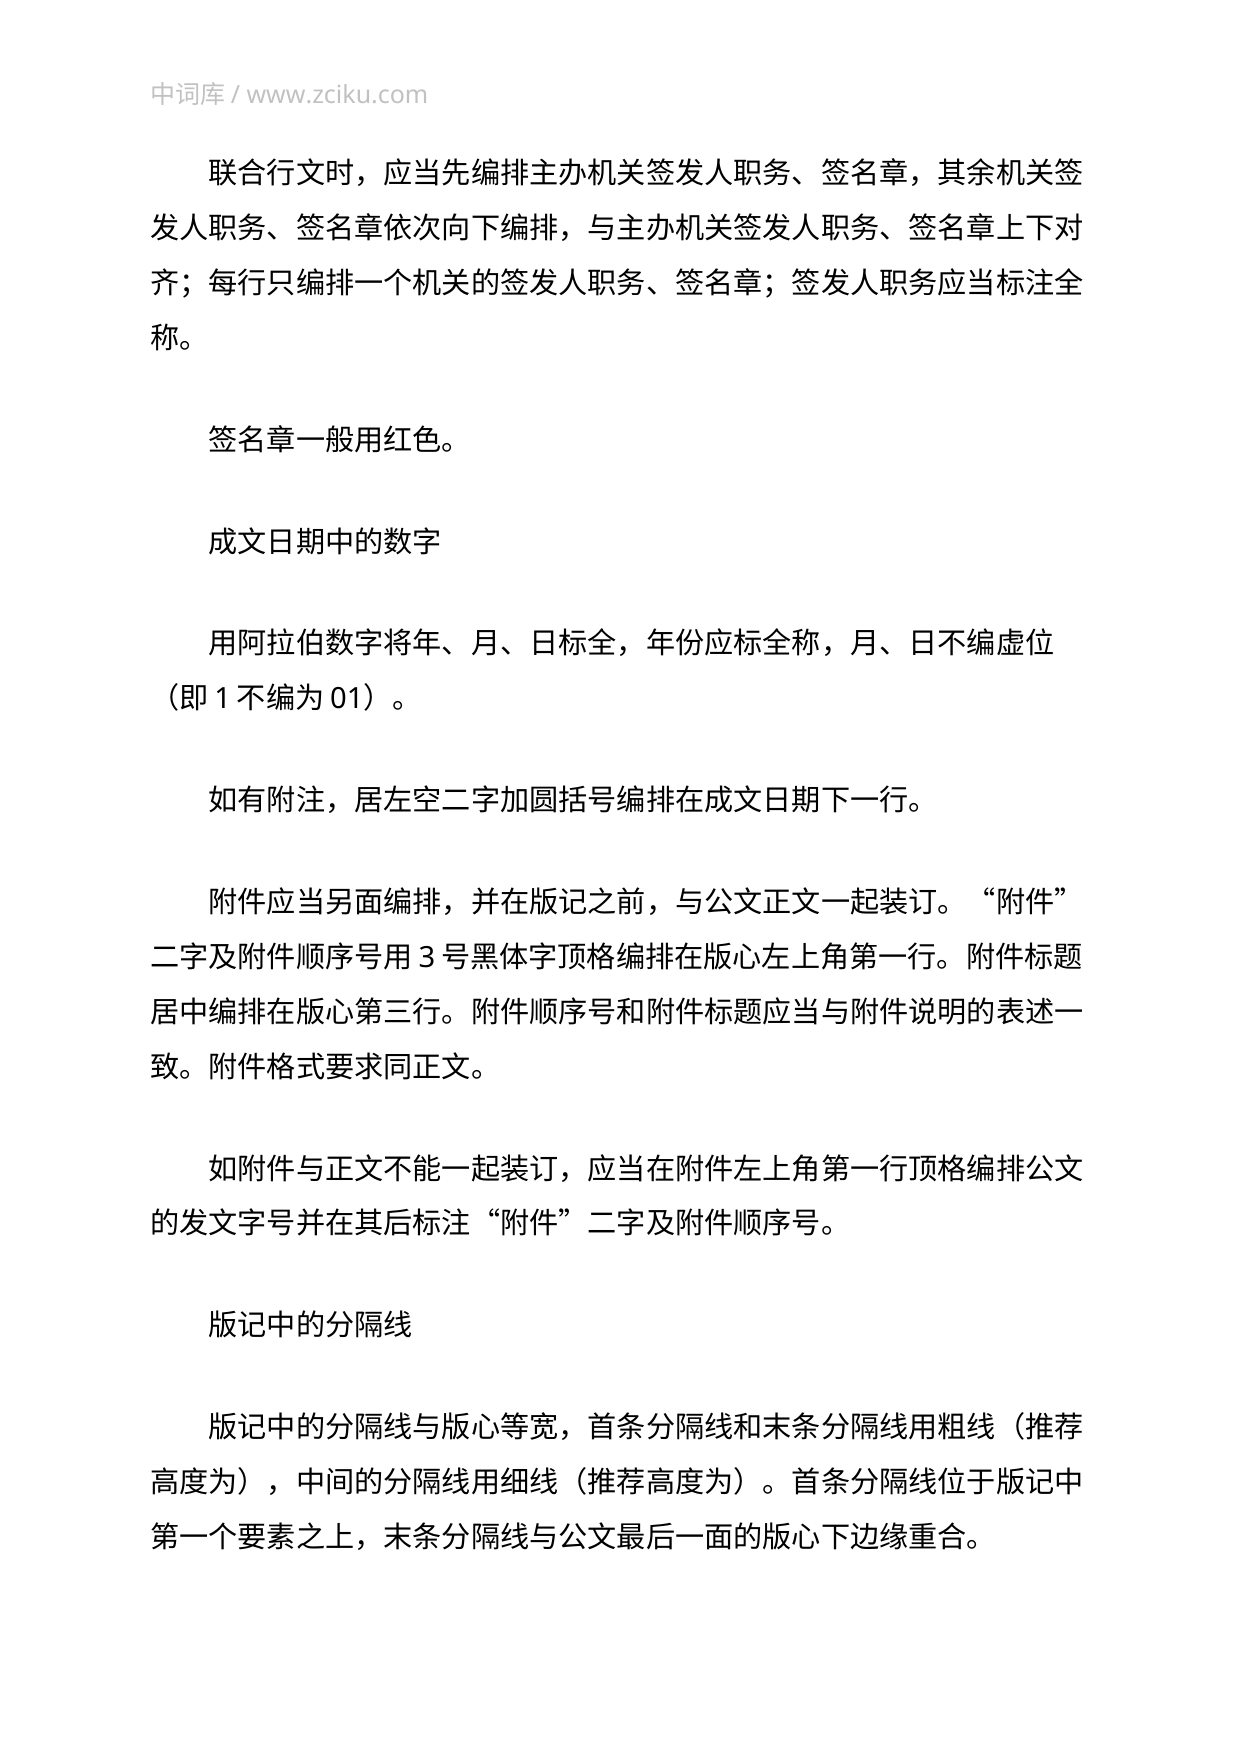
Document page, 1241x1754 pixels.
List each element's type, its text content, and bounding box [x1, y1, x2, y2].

text 用阿拉伯数字将年、月、日标全，年份应标全称，月、日不编虚位（即1不编为01）。 [150, 620, 1090, 717]
text 版记中的分隔线 [150, 1302, 1090, 1344]
text 联合行文时，应当先编排主办机关签发人职务、签名章，其余机关签发人职务、签名章依次向下编排，与主办机关签发人职务、签名章上下对齐；每行只编排一个机关的签发人职务、签名章；签发人职务应当标注全称。 [150, 150, 1090, 357]
text 成文日期中的数字 [150, 518, 1090, 561]
text 附件应当另面编排，并在版记之前，与公文正文一起装订。“附件”二字及附件顺序号用3号黑体字顶格编排在版心左上角第一行。附件标题居中编排在版心第三行。附件顺序号和附件标题应当与附件说明的表述一致。附件格式要求同正文。 [150, 879, 1090, 1086]
text 如附件与正文不能一起装订，应当在附件左上角第一行顶格编排公文的发文字号并在其后标注“附件”二字及附件顺序号。 [150, 1145, 1090, 1242]
text 签名章一般用红色。 [150, 416, 1090, 459]
text 版记中的分隔线与版心等宽，首条分隔线和末条分隔线用粗线（推荐高度为），中间的分隔线用细线（推荐高度为）。首条分隔线位于版记中第一个要素之上，末条分隔线与公文最后一面的版心下边缘重合。 [150, 1404, 1090, 1556]
text 如有附注，居左空二字加圆括号编排在成文日期下一行。 [150, 777, 1090, 819]
